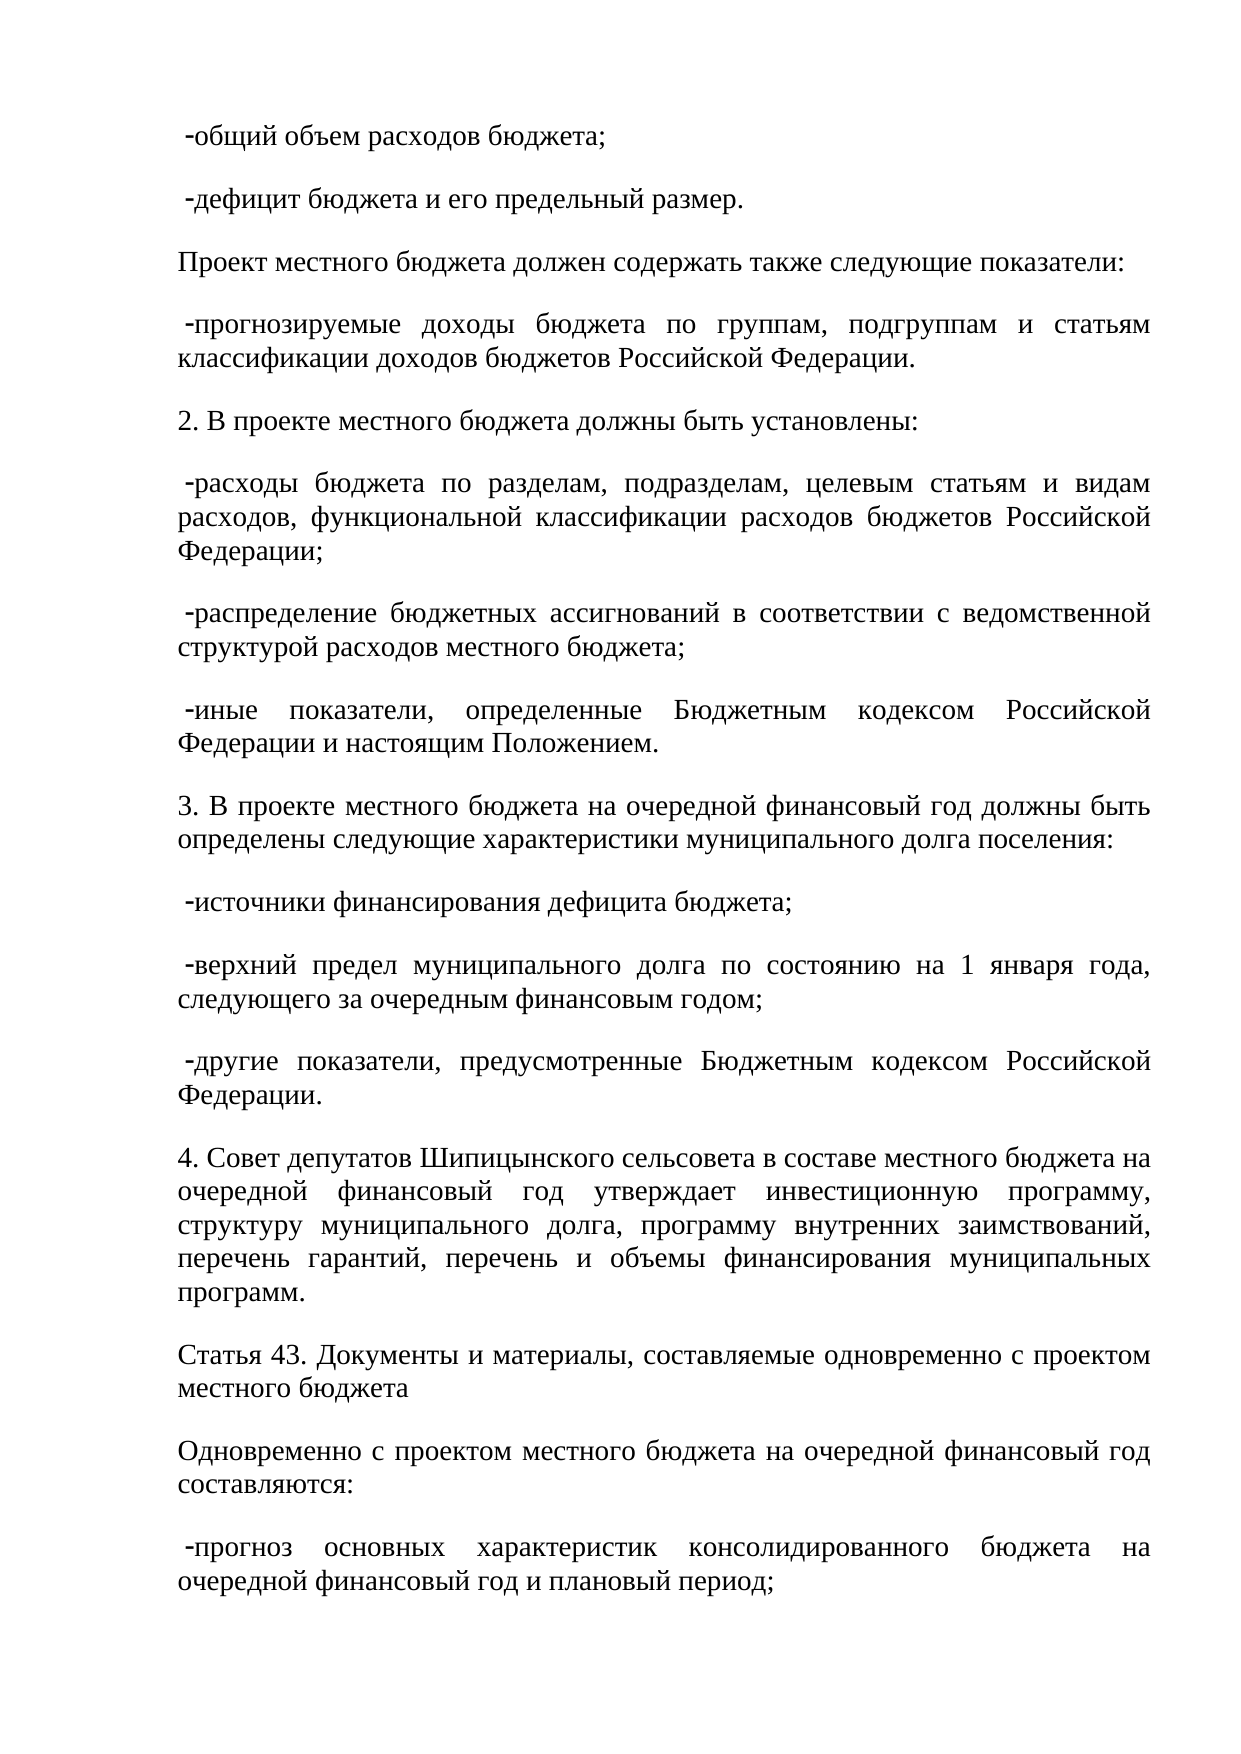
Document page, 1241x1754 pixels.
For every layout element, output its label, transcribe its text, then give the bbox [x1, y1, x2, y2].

text Проект местного бюджета должен содержать также следующие показатели: [177, 244, 1152, 277]
text ​ прогнозируемые доходы бюджета по группам, подгруппам и статьям классификации доходов бюджетов Российской Федерации. [177, 306, 1152, 374]
text ​ верхний предел муниципального долга по состоянию на 1 января года, следующего за очередным финансовым годом; [177, 947, 1152, 1014]
text ​ расходы бюджета по разделам, подразделам, целевым статьям и видам расходов, функциональной классификации расходов бюджетов Российской Федерации; [177, 466, 1152, 566]
text ​ другие показатели, предусмотренные Бюджетным кодексом Российской Федерации. [177, 1043, 1152, 1111]
text ​ иные показатели, определенные Бюджетным кодексом Российской Федерации и настоящим Положением. [177, 692, 1152, 759]
text Одновременно с проектом местного бюджета на очередной финансовый год составляются: [177, 1433, 1152, 1500]
text ​ дефицит бюджета и его предельный размер. [177, 181, 1152, 214]
text ​ общий объем расходов бюджета; [177, 118, 1152, 152]
text 4. Совет депутатов Шипицынского сельсовета в составе местного бюджета на очередной финансовый год утверждает инвестиционную программу, структуру муниципального долга, программу внутренних заимствований, перечень гарантий, перечень и объемы финансирования муниципальных программ. [177, 1140, 1152, 1308]
text Статья 43. Документы и материалы, составляемые одновременно с проектом местного бюджета [177, 1337, 1152, 1404]
text ​ распределение бюджетных ассигнований в соответствии с ведомственной структурой расходов местного бюджета; [177, 595, 1152, 663]
text ​ источники финансирования дефицита бюджета; [177, 884, 1152, 918]
text 2. В проекте местного бюджета должны быть установлены: [177, 403, 1152, 436]
text ​ прогноз основных характеристик консолидированного бюджета на очередной финансовый год и плановый период; [177, 1529, 1152, 1596]
text 3. В проекте местного бюджета на очередной финансовый год должны быть определены следующие характеристики муниципального долга поселения: [177, 788, 1152, 855]
